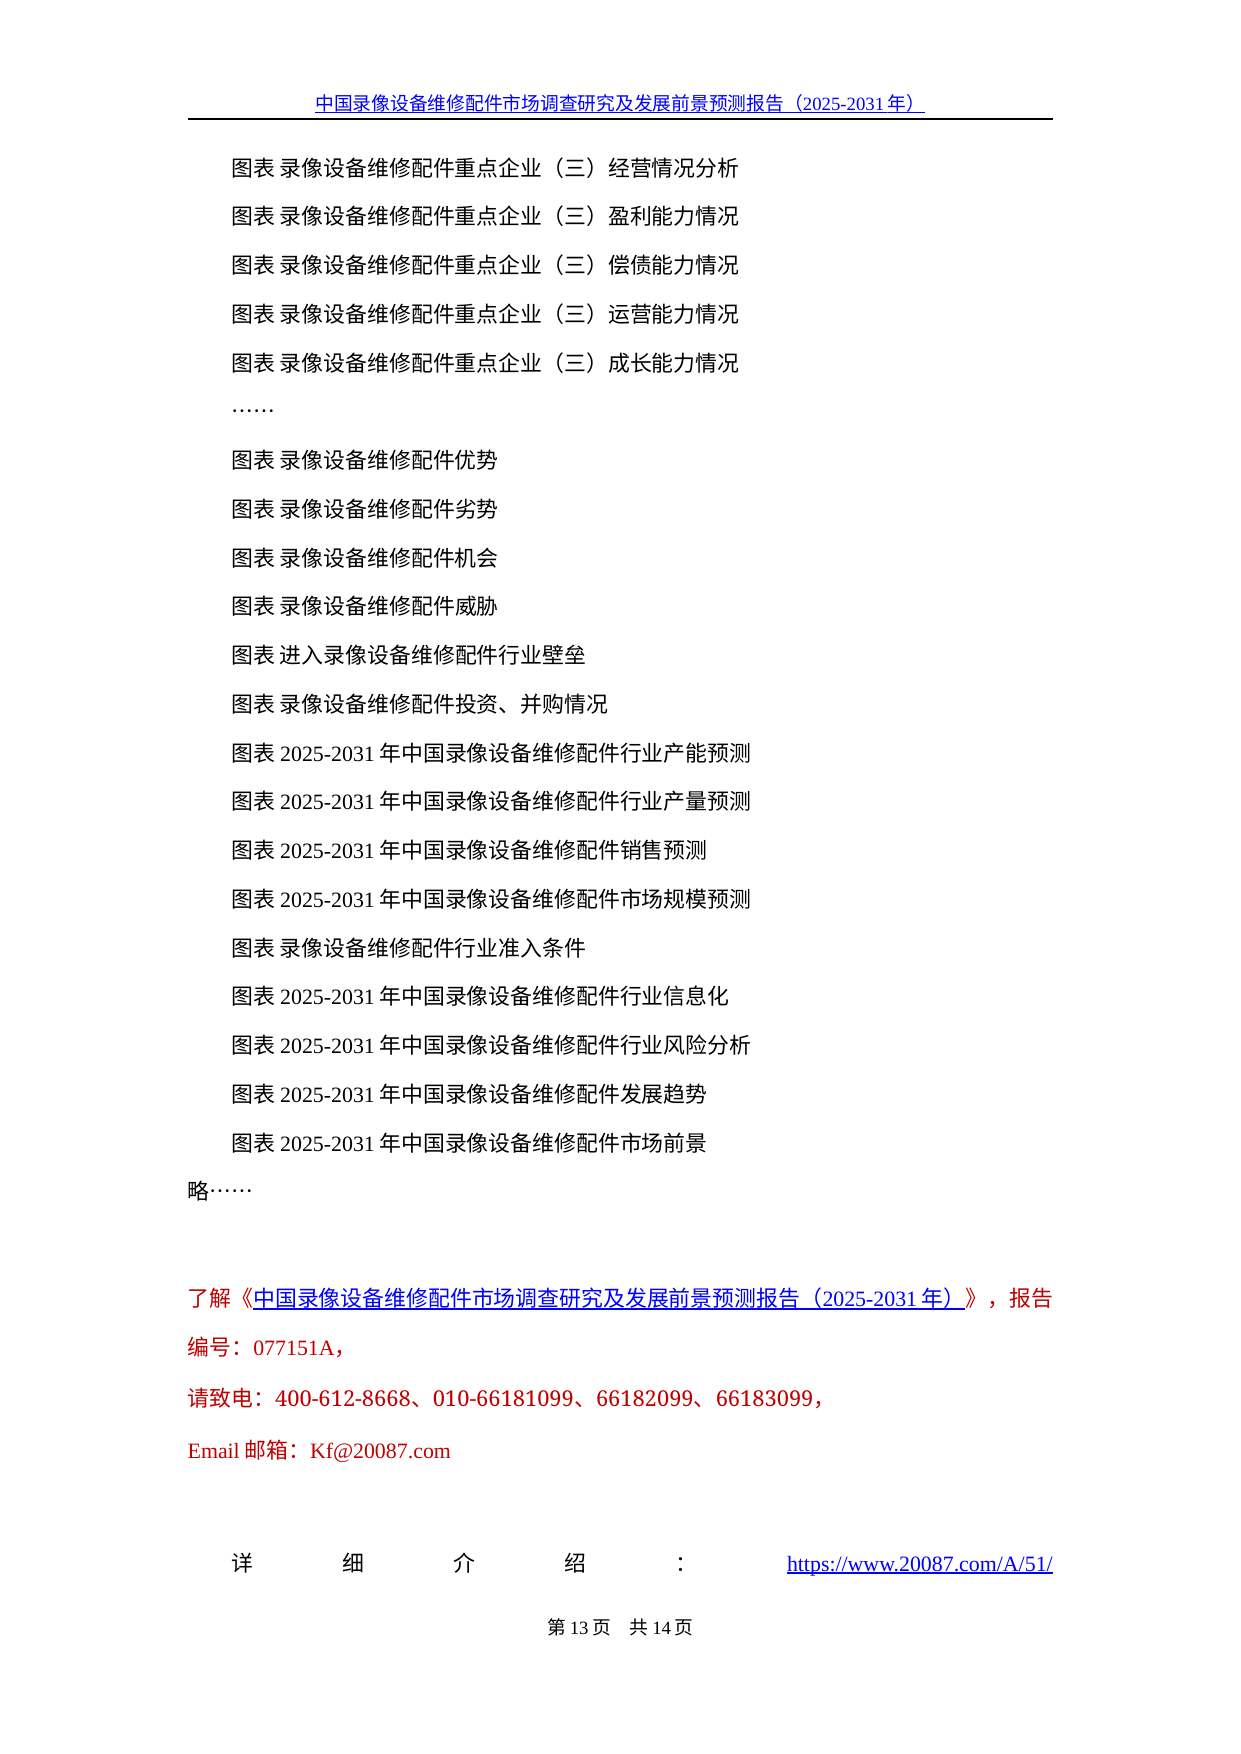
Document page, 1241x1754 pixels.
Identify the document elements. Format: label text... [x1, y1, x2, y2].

text Email邮箱：Kf@20087.com [187, 1432, 1053, 1465]
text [187, 150, 1053, 1206]
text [187, 1545, 1053, 1578]
text 了解《中国录像设备维修配件市场调查研究及发展前景预测报告（2025-2031年）》，报告编号：077151A， [187, 1280, 1053, 1362]
text 请致电：400-612-8668、010-66181099、66182099、66183099， [187, 1381, 1053, 1413]
